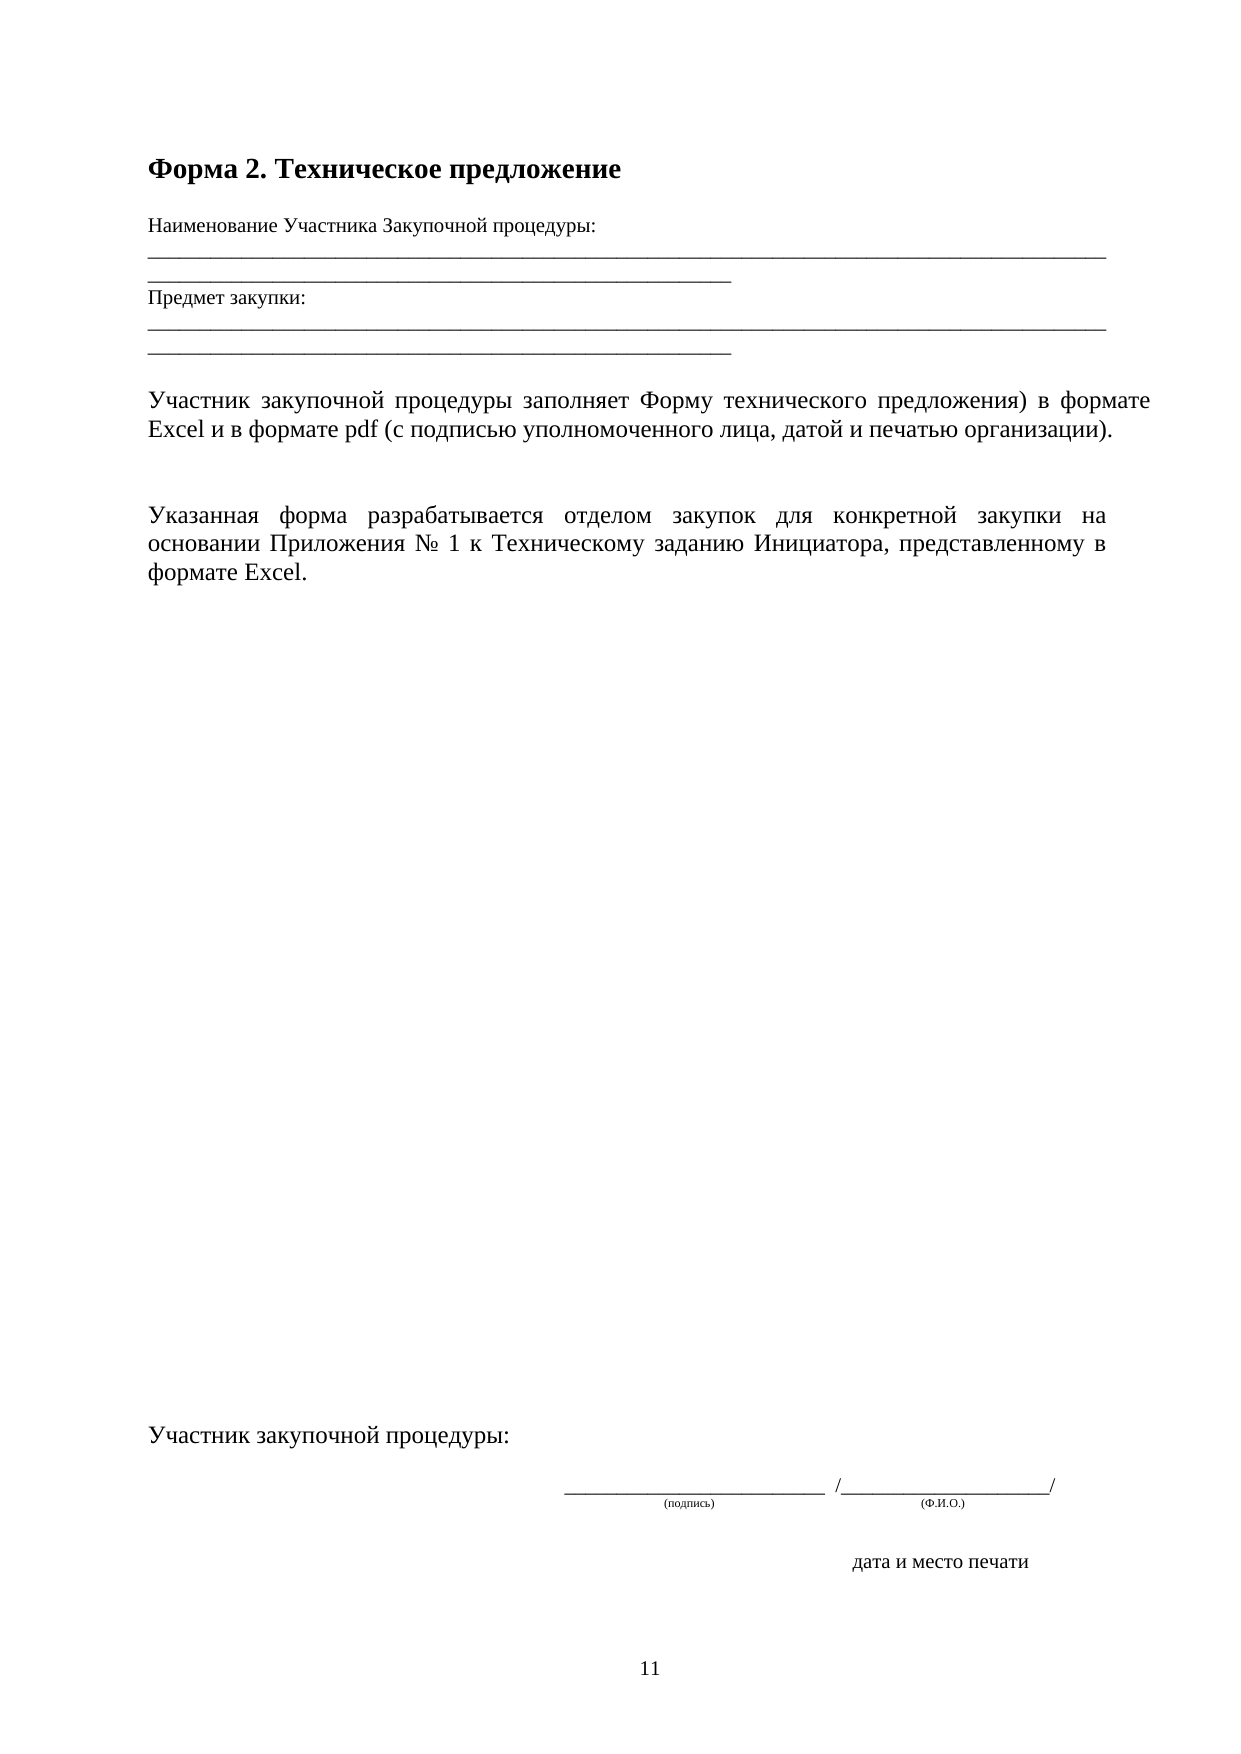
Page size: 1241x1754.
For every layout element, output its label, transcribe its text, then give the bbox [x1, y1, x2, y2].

text Участник закупочной процедуры: [148, 1420, 1152, 1448]
text Участник закупочной процедуры заполняет Форму технического предложения) в формате Excel и в формате pdf (с подписью уполномоченного лица, датой и печатью организации). [148, 385, 1152, 443]
text Форма 2. Техническое предложение [148, 151, 1152, 185]
text дата и место печати [148, 1549, 1152, 1573]
text (подпись) (Ф.И.О.) [148, 1497, 1152, 1521]
text Предмет закупки: [148, 285, 1107, 309]
text ____________________________________________________________________________________________________________________________________________________ [148, 309, 1107, 357]
text Наименование Участника Закупочной процедуры: ____________________________________________________________________________________________________________________________________________________ [148, 213, 1107, 285]
text Указанная форма разрабатывается отделом закупок для конкретной закупки на основании Приложения № 1 к Техническому заданию Инициатора, представленному в формате Excel. [148, 500, 1107, 586]
text _________________________ /____________________/ [148, 1472, 1152, 1497]
